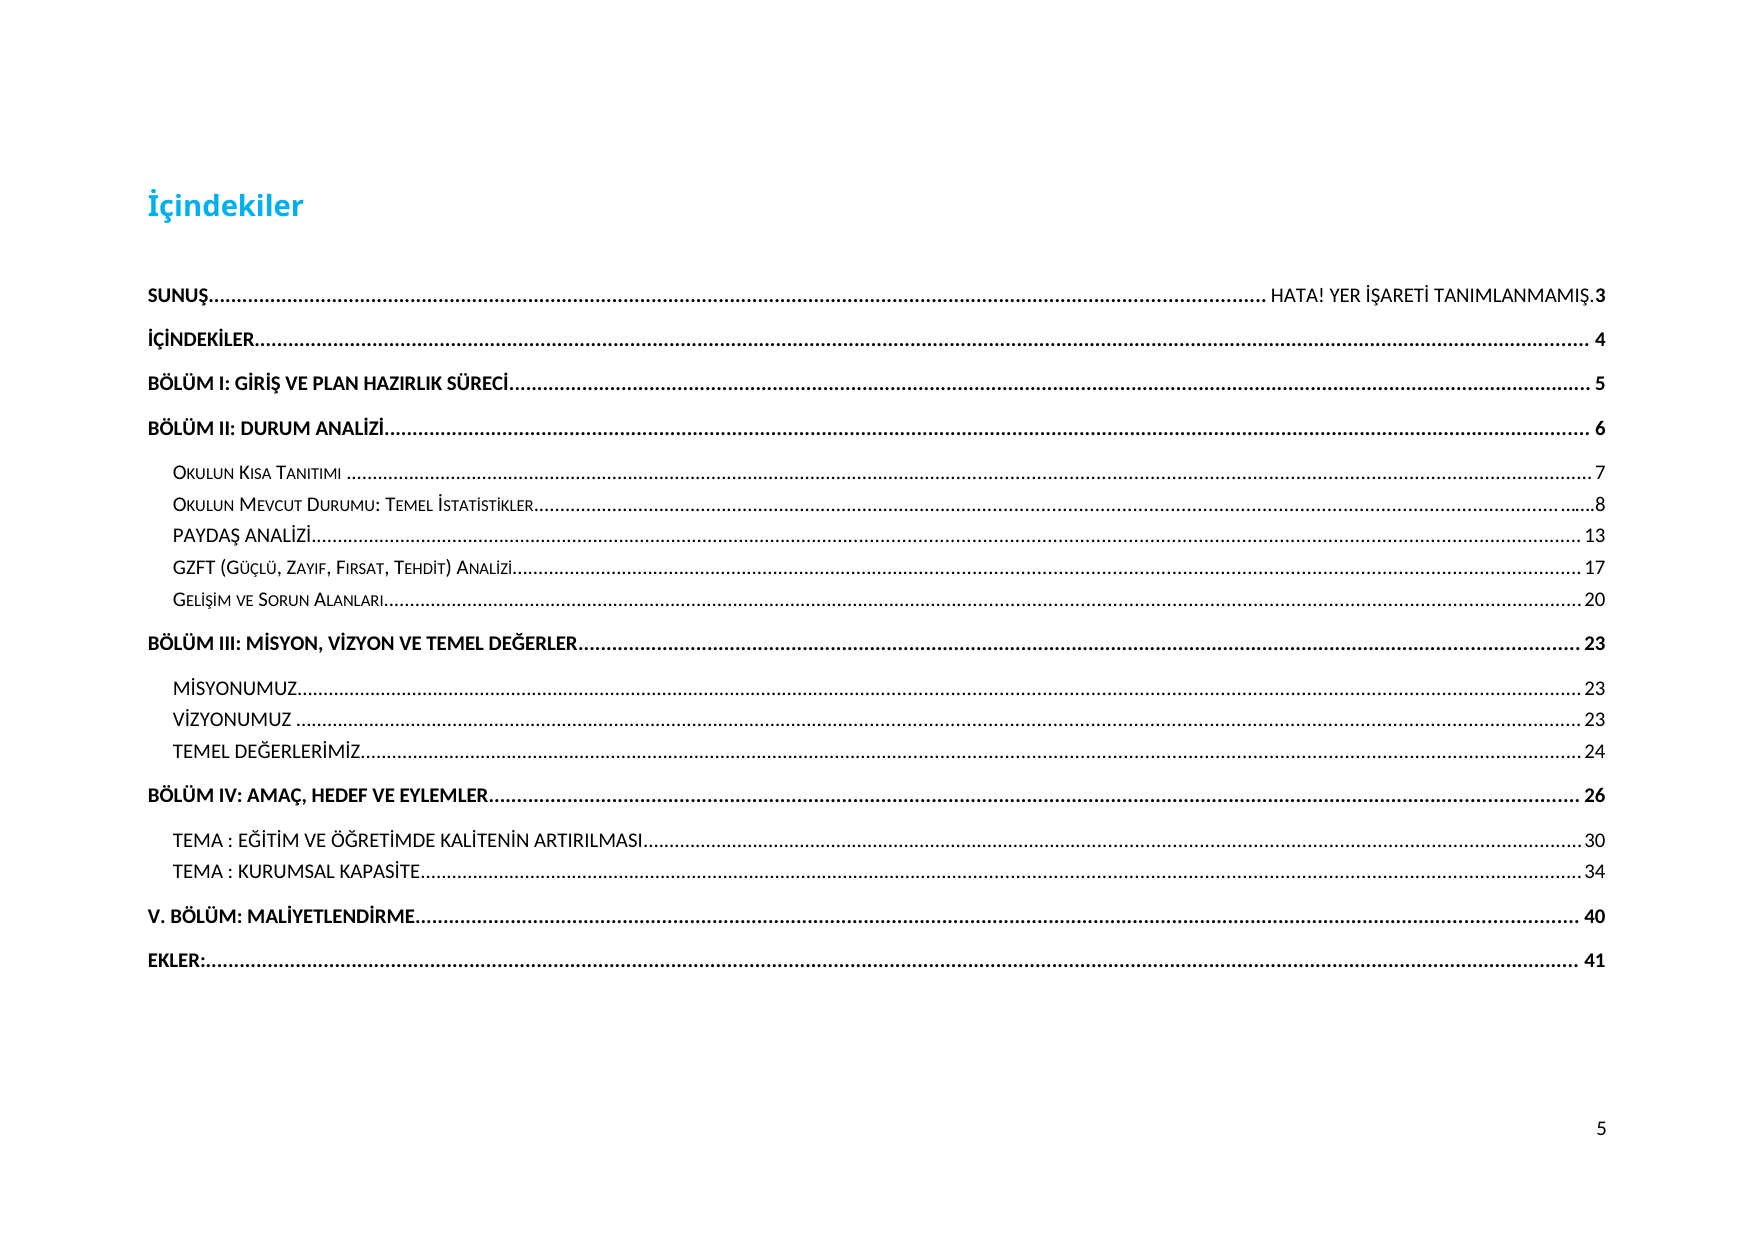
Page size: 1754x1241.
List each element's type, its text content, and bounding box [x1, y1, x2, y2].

text TEMEL DEĞERLERİMİZ 24 [173, 738, 1606, 764]
subtitle İçindekiler [148, 185, 1606, 225]
text BÖLÜM I: GİRİŞ ve PLAN HAZIRLIK SÜRECİ 5 [148, 371, 1606, 396]
text Sunuş Hata! Yer işareti tanımlanmamış.3 [148, 282, 1606, 307]
text EKLER: 41 [148, 947, 1606, 973]
text İçindekiler 4 [148, 326, 1606, 352]
text BÖLÜM II: DURUM ANALİZİ 6 [148, 415, 1606, 440]
text Okulun Kısa Tanıtımı 7 [173, 459, 1606, 484]
text MİSYONUMUZ 23 [173, 675, 1606, 700]
text VİZYONUMUZ 23 [173, 707, 1606, 732]
text BÖLÜM IV: AMAÇ, HEDEF VE EYLEMLER 26 [148, 783, 1606, 808]
text Gelişim ve Sorun Alanları 20 [173, 586, 1606, 612]
text BÖLÜM III: MİSYON, VİZYON VE TEMEL DEĞERLER 23 [148, 631, 1606, 656]
text GZFT (Güçlü, Zayıf, Fırsat, Tehdit) Analizi 17 [173, 554, 1606, 580]
text Okulun Mevcut Durumu: Temel İstatistikler …….8 [173, 491, 1606, 516]
text PAYDAŞ ANALİZİ 13 [173, 523, 1606, 548]
text TEMA : KURUMSAL KAPASİTE 34 [173, 859, 1606, 884]
text V. BÖLÜM: MALİYETLENDİRME 40 [148, 903, 1606, 928]
text TEMA : EĞİTİM VE ÖĞRETİMDE KALİTENİN ARTIRILMASI 30 [173, 827, 1606, 852]
